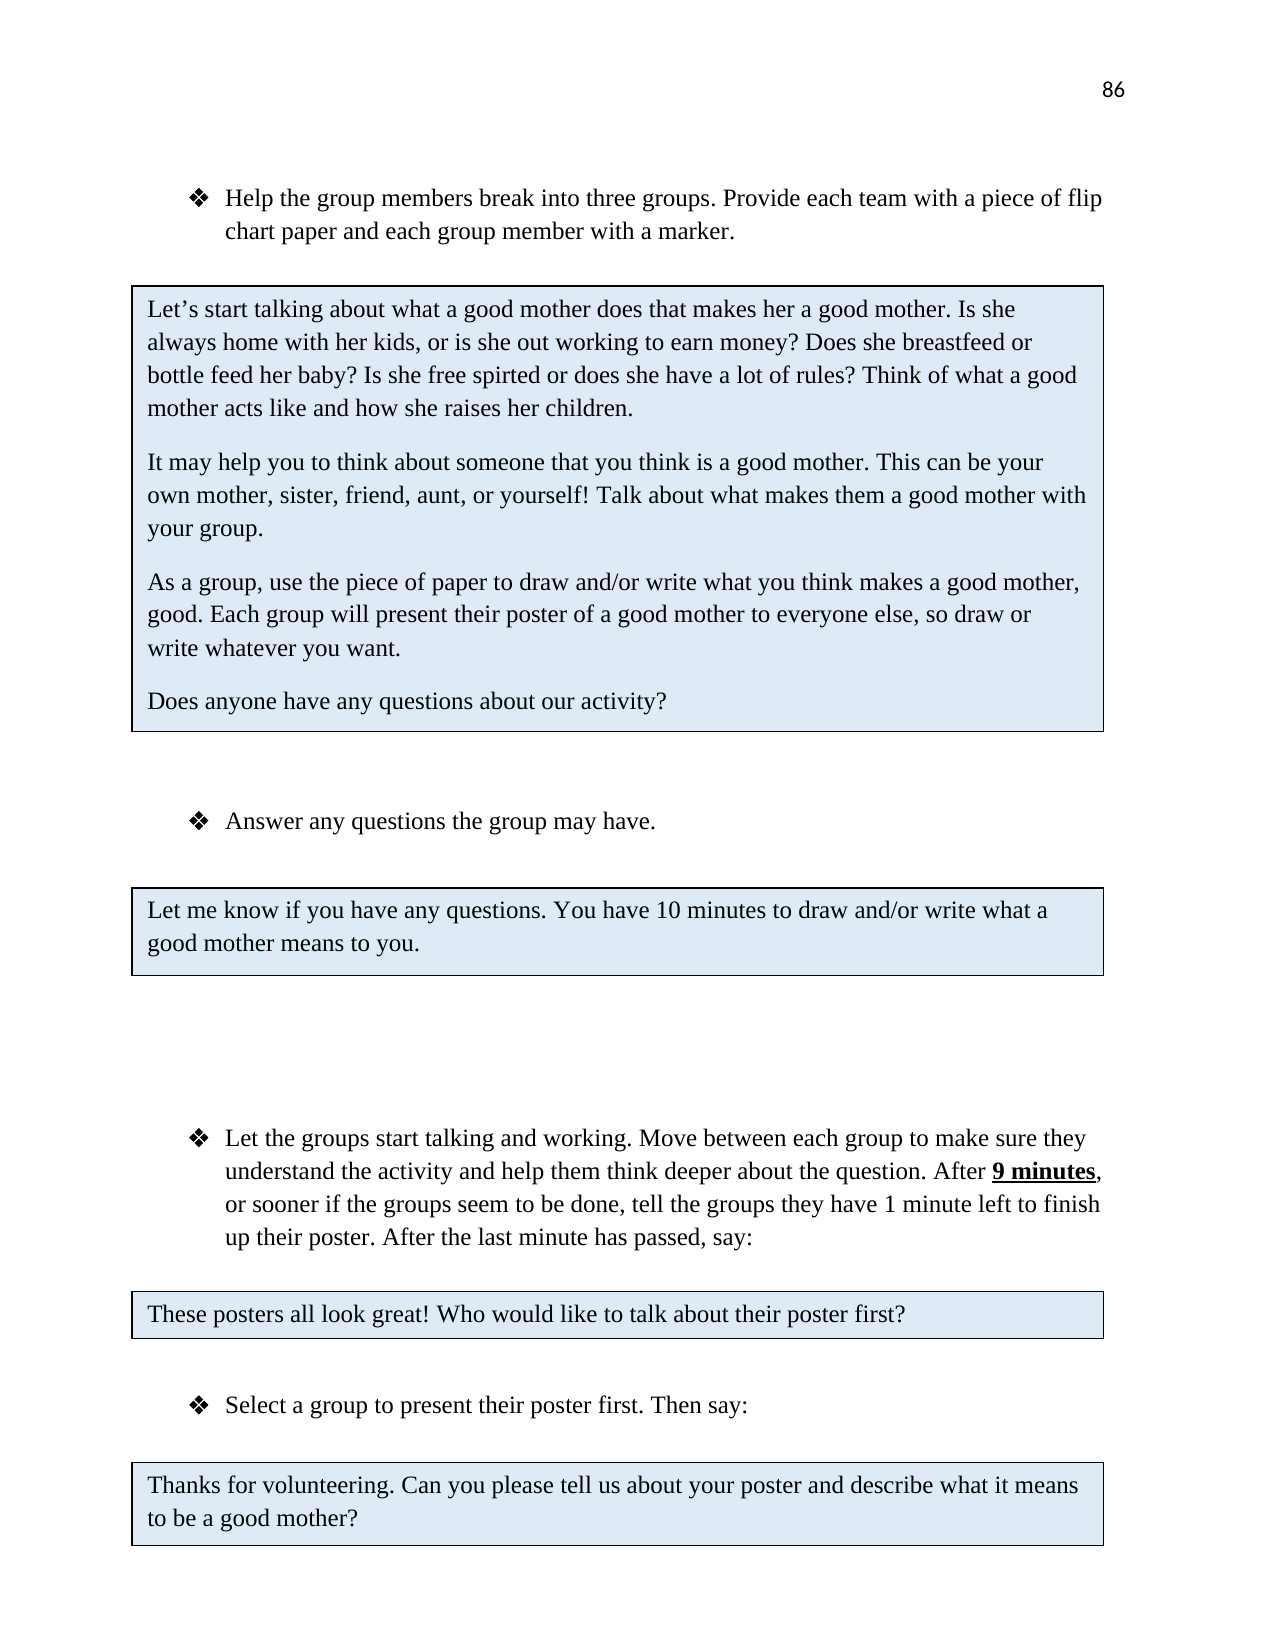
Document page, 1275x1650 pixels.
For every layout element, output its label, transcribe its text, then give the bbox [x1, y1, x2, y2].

list Let the groups start talking and working. Move between each group to make sure they understand the activity and help them think deeper about the question. After 9 minutes, or sooner if the groups seem to be done, tell the groups they have 1 minute left to finish up their poster. After the last minute has passed, say: [187, 1123, 1125, 1251]
list Answer any questions the group may have. [187, 806, 1125, 835]
list Select a group to present their poster first. Then say: [187, 1391, 1125, 1419]
list Help the group members break into three groups. Provide each team with a piece of flip chart paper and each group member with a marker. [187, 183, 1125, 245]
